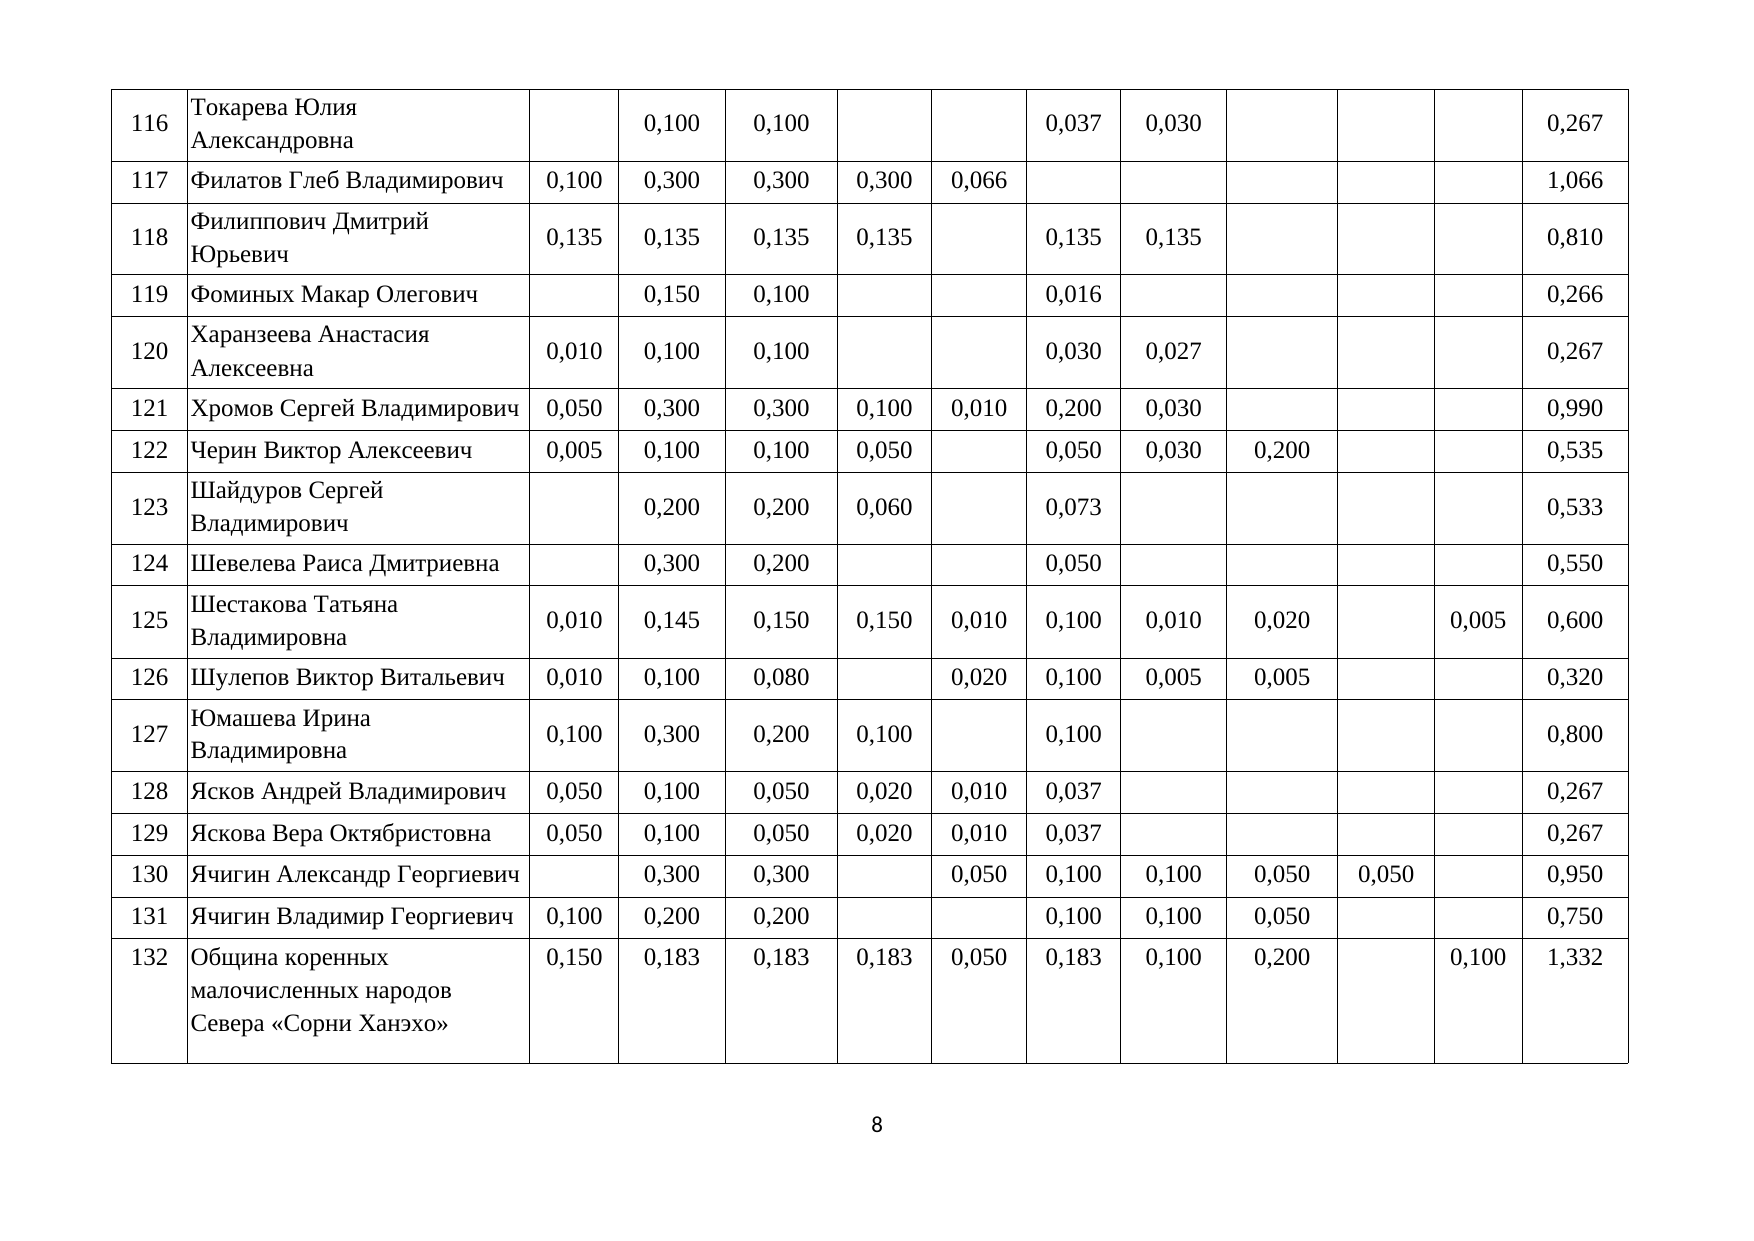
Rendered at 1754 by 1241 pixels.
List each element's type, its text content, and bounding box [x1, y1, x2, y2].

table_cell 119 [112, 275, 187, 316]
table_cell 0,100 [619, 431, 725, 472]
table_cell 0,100 [1027, 898, 1120, 938]
table_cell 0,100 [619, 814, 725, 855]
table_cell 129 [112, 814, 187, 855]
table_cell 0,145 [619, 586, 725, 657]
table_cell 0,100 [1121, 939, 1226, 1062]
table_cell 0,100 [838, 389, 931, 430]
table_cell 0,005 [1121, 659, 1226, 699]
table_cell 0,010 [530, 659, 618, 699]
table_cell 0,100 [1121, 856, 1226, 896]
table_cell [932, 431, 1026, 472]
table_cell 0,100 [530, 898, 618, 938]
table_cell 0,050 [932, 939, 1026, 1062]
table_cell 0,010 [932, 772, 1026, 813]
table_cell [1121, 162, 1226, 202]
table_cell 131 [112, 898, 187, 938]
table_cell [1338, 317, 1434, 388]
table_cell 0,183 [1027, 939, 1120, 1062]
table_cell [188, 939, 529, 1062]
table_cell [1338, 586, 1434, 657]
table_cell [1435, 389, 1522, 430]
table_cell 0,183 [619, 939, 725, 1062]
table_cell [1435, 898, 1522, 938]
table_cell 0,037 [1027, 814, 1120, 855]
table_cell 0,050 [1227, 856, 1337, 896]
table_cell [1227, 204, 1337, 274]
table_cell 0,100 [726, 90, 837, 161]
table_cell [530, 856, 618, 896]
table_cell Харанзеева Анастасия Алексеевна [188, 317, 529, 388]
table_cell 0,050 [530, 389, 618, 430]
table_cell [932, 898, 1026, 938]
table_cell 0,100 [619, 772, 725, 813]
table_cell 0,200 [1227, 431, 1337, 472]
table_cell [1338, 545, 1434, 585]
table_cell [932, 700, 1026, 771]
table_cell 122 [112, 431, 187, 472]
table_cell [1435, 700, 1522, 771]
table_cell 0,010 [932, 389, 1026, 430]
table_cell 0,990 [1523, 389, 1628, 430]
table_cell 0,037 [1027, 90, 1120, 161]
table_cell 0,750 [1523, 898, 1628, 938]
table_cell [932, 545, 1026, 585]
table_cell 0,030 [1027, 317, 1120, 388]
table_cell [1338, 90, 1434, 161]
table_cell Шевелева Раиса Дмитриевна [188, 545, 529, 585]
table_cell Шайдуров Сергей Владимирович [188, 473, 529, 544]
table_cell 0,135 [838, 204, 931, 274]
table_cell 0,550 [1523, 545, 1628, 585]
table_cell [932, 90, 1026, 161]
table_cell 0,200 [726, 700, 837, 771]
table_cell 0,183 [838, 939, 931, 1062]
table_cell 0,100 [838, 700, 931, 771]
table_cell [932, 473, 1026, 544]
table_cell Ячигин Александр Георгиевич [188, 856, 529, 896]
table_cell [838, 90, 931, 161]
table_cell [1338, 473, 1434, 544]
table_cell 0,050 [530, 814, 618, 855]
table_cell [530, 473, 618, 544]
table_cell 0,267 [1523, 90, 1628, 161]
table_cell 116 [112, 90, 187, 161]
table_cell 0,030 [1121, 90, 1226, 161]
table_cell [838, 856, 931, 896]
table_cell 0,005 [1227, 659, 1337, 699]
table_cell [1435, 659, 1522, 699]
table_cell Ясков Андрей Владимирович [188, 772, 529, 813]
table_cell 0,100 [726, 317, 837, 388]
table_cell [932, 275, 1026, 316]
table_cell 0,200 [726, 898, 837, 938]
table_cell [1227, 275, 1337, 316]
table_cell 0,135 [1027, 204, 1120, 274]
table_cell 0,135 [530, 204, 618, 274]
table_cell Шулепов Виктор Витальевич [188, 659, 529, 699]
table_cell Филиппович Дмитрий Юрьевич [188, 204, 529, 274]
table_cell [1338, 939, 1434, 1062]
table_cell [1435, 275, 1522, 316]
table_cell [1227, 700, 1337, 771]
table_cell 0,266 [1523, 275, 1628, 316]
table_cell 0,100 [1121, 898, 1226, 938]
table_cell Юмашева Ирина Владимировна [188, 700, 529, 771]
table_cell [1121, 473, 1226, 544]
table_cell 0,100 [530, 162, 618, 202]
table_cell [838, 545, 931, 585]
table_cell 0,200 [619, 473, 725, 544]
table_cell 0,200 [619, 898, 725, 938]
table_cell 0,150 [838, 586, 931, 657]
table_cell [1435, 545, 1522, 585]
table_cell 0,200 [1227, 939, 1337, 1062]
table_cell [1227, 814, 1337, 855]
table_cell [838, 659, 931, 699]
table_cell [1227, 90, 1337, 161]
table_cell 0,100 [530, 700, 618, 771]
table_cell [1435, 431, 1522, 472]
table_cell 0,010 [932, 586, 1026, 657]
table_cell Хромов Сергей Владимирович [188, 389, 529, 430]
table_cell Ячигин Владимир Георгиевич [188, 898, 529, 938]
table_cell 124 [112, 545, 187, 585]
table_cell 0,030 [1121, 389, 1226, 430]
table_cell [1227, 473, 1337, 544]
table_cell 0,300 [726, 389, 837, 430]
table_cell 0,200 [726, 545, 837, 585]
table_cell 118 [112, 204, 187, 274]
table_cell 132 [112, 939, 187, 1062]
table_cell 0,300 [619, 700, 725, 771]
table_cell 0,010 [530, 317, 618, 388]
table_cell 0,020 [932, 659, 1026, 699]
table_cell [1435, 814, 1522, 855]
table_cell [1338, 814, 1434, 855]
table_cell 0,037 [1027, 772, 1120, 813]
table_cell [1338, 204, 1434, 274]
table_cell Яскова Вера Октябристовна [188, 814, 529, 855]
table_cell 123 [112, 473, 187, 544]
table_cell 0,183 [726, 939, 837, 1062]
table_cell 128 [112, 772, 187, 813]
table_cell 0,100 [726, 431, 837, 472]
table_cell [1338, 431, 1434, 472]
table_cell [1435, 204, 1522, 274]
table_cell 0,267 [1523, 317, 1628, 388]
table_cell 0,020 [1227, 586, 1337, 657]
table_cell 0,135 [1121, 204, 1226, 274]
table_cell 0,010 [932, 814, 1026, 855]
table_cell [1121, 275, 1226, 316]
table_cell 0,100 [1435, 939, 1522, 1062]
table_cell 0,080 [726, 659, 837, 699]
table_cell [1338, 659, 1434, 699]
table_cell [1338, 389, 1434, 430]
table_cell [838, 317, 931, 388]
table_cell 0,533 [1523, 473, 1628, 544]
table_cell 0,100 [1027, 856, 1120, 896]
table_cell 0,050 [838, 431, 931, 472]
table_cell 0,050 [1227, 898, 1337, 938]
table_cell 125 [112, 586, 187, 657]
table_cell 0,800 [1523, 700, 1628, 771]
table_cell [1435, 162, 1522, 202]
table_cell 1,332 [1523, 939, 1628, 1062]
table_cell [1338, 162, 1434, 202]
table_cell 0,300 [619, 162, 725, 202]
table_cell 0,135 [726, 204, 837, 274]
table_cell 0,300 [726, 856, 837, 896]
table_cell 0,150 [726, 586, 837, 657]
table_cell 0,320 [1523, 659, 1628, 699]
table_cell 0,135 [619, 204, 725, 274]
table_cell 0,100 [1027, 700, 1120, 771]
table_cell 120 [112, 317, 187, 388]
table_cell [1121, 814, 1226, 855]
table_cell [1435, 856, 1522, 896]
table_cell 0,020 [838, 814, 931, 855]
table_cell 0,150 [530, 939, 618, 1062]
table_cell 117 [112, 162, 187, 202]
table_cell [1338, 898, 1434, 938]
table_cell [530, 275, 618, 316]
table_cell [1435, 317, 1522, 388]
table_cell 0,010 [530, 586, 618, 657]
table_cell 0,073 [1027, 473, 1120, 544]
table_cell 0,005 [530, 431, 618, 472]
table_cell [1227, 162, 1337, 202]
table_cell 0,027 [1121, 317, 1226, 388]
table_cell Шестакова Татьяна Владимировна [188, 586, 529, 657]
table_cell 0,100 [619, 317, 725, 388]
table_cell 0,050 [530, 772, 618, 813]
table_cell 0,300 [838, 162, 931, 202]
table_cell 0,200 [1027, 389, 1120, 430]
table_cell [1338, 772, 1434, 813]
table_cell 0,060 [838, 473, 931, 544]
table_cell [1435, 772, 1522, 813]
table_cell [1227, 317, 1337, 388]
table_cell 0,600 [1523, 586, 1628, 657]
table_cell [1435, 473, 1522, 544]
table_cell 0,300 [726, 162, 837, 202]
table_cell 0,050 [726, 814, 837, 855]
table_cell Черин Виктор Алексеевич [188, 431, 529, 472]
table_cell [1227, 389, 1337, 430]
table_cell 0,050 [1338, 856, 1434, 896]
table_cell [1121, 700, 1226, 771]
table_cell 0,267 [1523, 814, 1628, 855]
table_cell 0,100 [1027, 659, 1120, 699]
table_cell [932, 317, 1026, 388]
table_cell 0,016 [1027, 275, 1120, 316]
table_cell 0,810 [1523, 204, 1628, 274]
table_cell [1027, 162, 1120, 202]
table_cell [838, 275, 931, 316]
table_cell 0,066 [932, 162, 1026, 202]
table_cell 0,950 [1523, 856, 1628, 896]
table_cell [1338, 700, 1434, 771]
table_cell 0,005 [1435, 586, 1522, 657]
table_cell Фоминых Макар Олегович [188, 275, 529, 316]
table_cell [530, 90, 618, 161]
table_cell 126 [112, 659, 187, 699]
table_cell 0,150 [619, 275, 725, 316]
table_cell [1121, 772, 1226, 813]
table_cell Филатов Глеб Владимирович [188, 162, 529, 202]
table_cell [932, 204, 1026, 274]
table_cell 0,300 [619, 389, 725, 430]
table_cell 0,200 [726, 473, 837, 544]
table_cell 127 [112, 700, 187, 771]
table_cell 0,030 [1121, 431, 1226, 472]
table_cell 0,267 [1523, 772, 1628, 813]
table_cell 0,050 [1027, 431, 1120, 472]
table_cell [1227, 772, 1337, 813]
table_cell 0,050 [1027, 545, 1120, 585]
table_cell [1338, 275, 1434, 316]
table_cell 130 [112, 856, 187, 896]
table_cell [838, 898, 931, 938]
table_cell 0,050 [932, 856, 1026, 896]
table_cell 121 [112, 389, 187, 430]
table_cell 0,010 [1121, 586, 1226, 657]
table_cell 0,100 [726, 275, 837, 316]
table_cell 0,300 [619, 545, 725, 585]
table_cell 0,050 [726, 772, 837, 813]
table_cell 0,100 [619, 659, 725, 699]
table_cell [1227, 545, 1337, 585]
table_cell 0,100 [619, 90, 725, 161]
table_cell 1,066 [1523, 162, 1628, 202]
table_cell [530, 545, 618, 585]
table_cell Токарева Юлия Александровна [188, 90, 529, 161]
table_cell 0,020 [838, 772, 931, 813]
table_cell 0,100 [1027, 586, 1120, 657]
table_cell 0,300 [619, 856, 725, 896]
table_cell 0,535 [1523, 431, 1628, 472]
table_cell [1435, 90, 1522, 161]
table_cell [1121, 545, 1226, 585]
